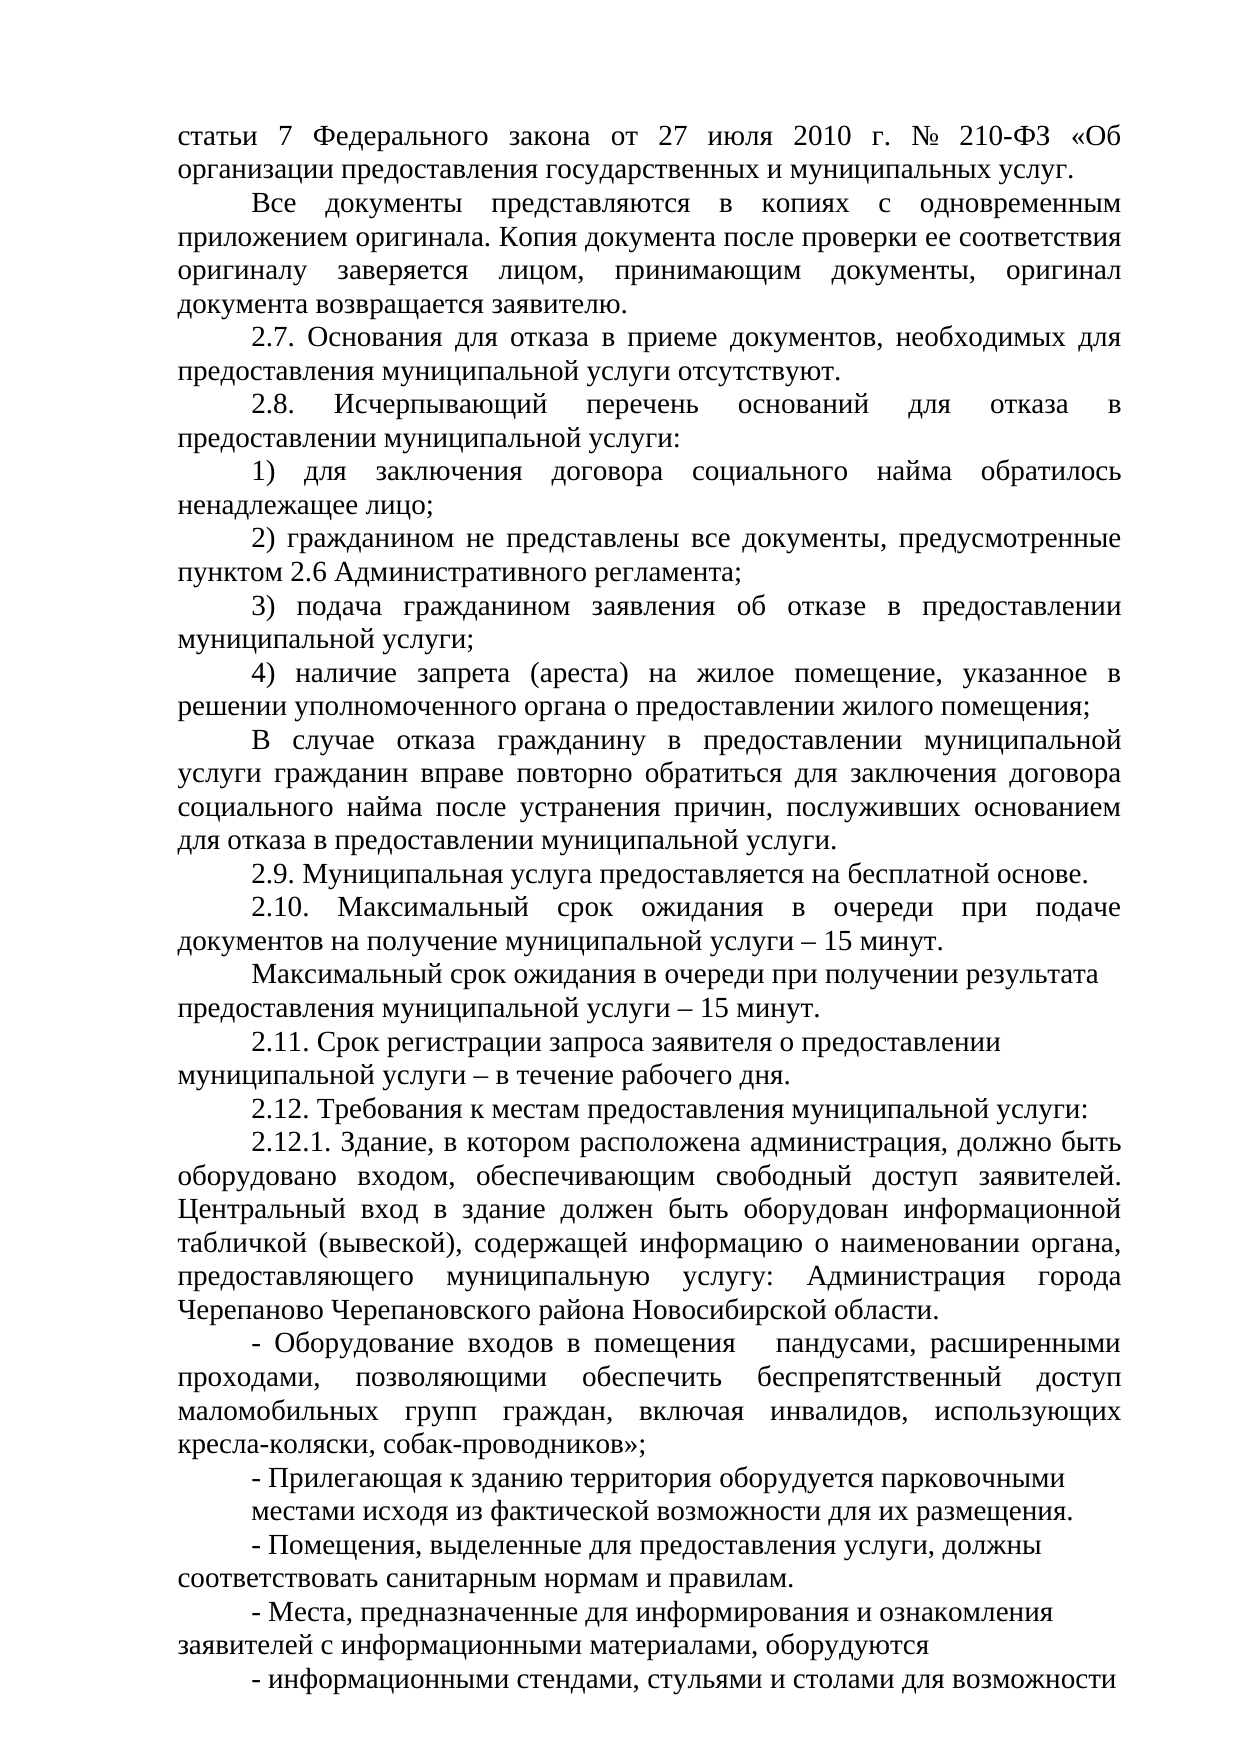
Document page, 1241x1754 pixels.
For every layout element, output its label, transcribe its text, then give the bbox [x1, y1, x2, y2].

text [177, 1661, 1122, 1694]
text местами исходя из фактической возможности для их размещения. [177, 1493, 1122, 1527]
text 2.11. Срок регистрации запроса заявителя о предоставлении муниципальной услуги – в течение рабочего дня. [177, 1024, 1122, 1091]
text В случае отказа гражданину в предоставлении муниципальной услуги гражданин вправе повторно обратиться для заключения договора социального найма после устранения причин, послуживших основанием для отказа в предоставлении муниципальной услуги. [177, 722, 1122, 856]
text - Помещения, выделенные для предоставления услуги, должны соответствовать санитарным нормам и правилам. [177, 1527, 1122, 1594]
text 2) гражданином не представлены все документы, предусмотренные пунктом 2.6 Административного регламента; [177, 521, 1122, 588]
text 2.10. Максимальный срок ожидания в очереди при подаче документов на получение муниципальной услуги – 15 минут. [177, 889, 1122, 957]
text - Прилегающая к зданию территория оборудуется парковочными [177, 1460, 1122, 1493]
text 4) наличие запрета (ареста) на жилое помещение, указанное в решении уполномоченного органа о предоставлении жилого помещения; [177, 655, 1122, 722]
text 1) для заключения договора социального найма обратилось ненадлежащее лицо; [177, 453, 1122, 521]
text 3) подача гражданином заявления об отказе в предоставлении муниципальной услуги; [177, 588, 1122, 655]
text Максимальный срок ожидания в очереди при получении результата предоставления муниципальной услуги – 15 минут. [177, 957, 1122, 1024]
text 2.12.1. Здание, в котором расположена администрация, должно быть оборудовано входом, обеспечивающим свободный доступ заявителей. Центральный вход в здание должен быть оборудован информационной табличкой (вывеской), содержащей информацию о наименовании органа, предоставляющего муниципальную услугу: Администрация города Черепаново Черепановского района Новосибирской области. [177, 1124, 1122, 1326]
text - Места, предназначенные для информирования и ознакомления заявителей с информационными материалами, оборудуются [177, 1594, 1122, 1661]
text 2.9. Муниципальная услуга предоставляется на бесплатной основе. [177, 856, 1122, 889]
text 2.12. Требования к местам предоставления муниципальной услуги: [177, 1091, 1122, 1124]
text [177, 118, 1122, 185]
text 2.7. Основания для отказа в приеме документов, необходимых для предоставления муниципальной услуги отсутствуют. [177, 319, 1122, 386]
text 2.8. Исчерпывающий перечень оснований для отказа в предоставлении муниципальной услуги: [177, 386, 1122, 453]
text Все документы представляются в копиях с одновременным приложением оригинала. Копия документа после проверки ее соответствия оригиналу заверяется лицом, принимающим документы, оригинал документа возвращается заявителю. [177, 185, 1122, 319]
text - Оборудование входов в помещения пандусами, расширенными проходами, позволяющими обеспечить беспрепятственный доступ маломобильных групп граждан, включая инвалидов, использующих кресла-коляски, собак-проводников»; [177, 1326, 1122, 1460]
